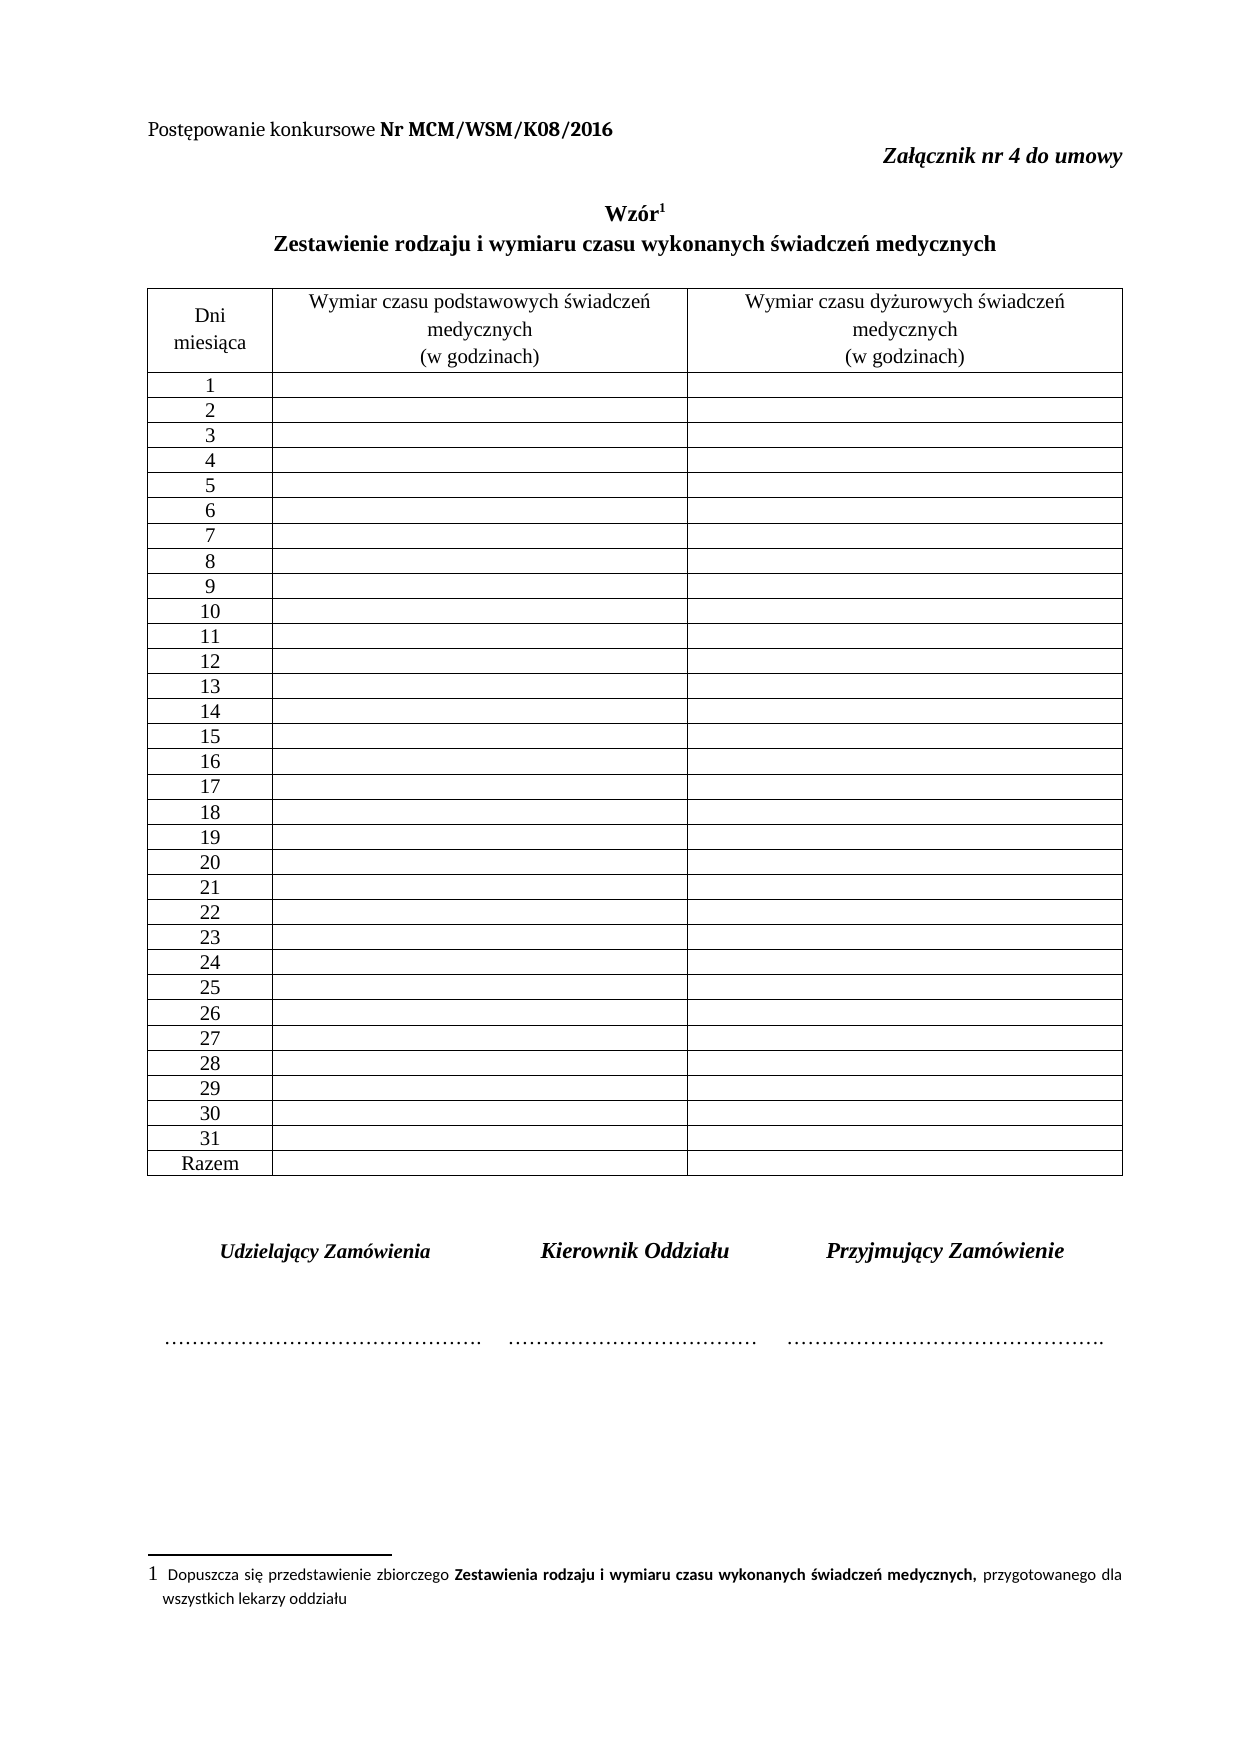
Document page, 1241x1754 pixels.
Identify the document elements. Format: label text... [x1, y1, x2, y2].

table_cell [688, 423, 1122, 447]
table_cell Razem [148, 1151, 272, 1175]
table_cell 4 [148, 448, 272, 472]
table_cell [273, 624, 687, 648]
table_cell [273, 373, 687, 397]
table_cell 17 [148, 775, 272, 798]
table_cell [273, 1026, 687, 1049]
table_cell 19 [148, 825, 272, 849]
table_cell [273, 473, 687, 497]
table_cell [688, 1051, 1122, 1075]
table_cell 8 [148, 549, 272, 573]
table_cell [273, 599, 687, 623]
table_cell [688, 875, 1122, 899]
table_cell 22 [148, 900, 272, 924]
table_cell [688, 574, 1122, 598]
table_cell [688, 1026, 1122, 1049]
table_cell [688, 398, 1122, 422]
table_cell [273, 1051, 687, 1075]
table_cell [273, 950, 687, 974]
table_cell 14 [148, 699, 272, 723]
table_cell 25 [148, 975, 272, 999]
table_cell [688, 448, 1122, 472]
table_cell 24 [148, 950, 272, 974]
table_cell 16 [148, 749, 272, 773]
table_cell 5 [148, 473, 272, 497]
table_cell [688, 1151, 1122, 1175]
table_cell [273, 448, 687, 472]
table_cell [688, 975, 1122, 999]
table_cell 18 [148, 800, 272, 824]
table_cell [273, 423, 687, 447]
text ………………………………………. ……………………………… ………………………………………. [148, 1325, 1122, 1349]
table_cell 13 [148, 674, 272, 698]
table_cell [688, 549, 1122, 573]
table_cell 23 [148, 925, 272, 949]
table_cell [273, 900, 687, 924]
table_cell [273, 1000, 687, 1024]
table_cell [688, 599, 1122, 623]
table_cell [273, 850, 687, 874]
table_cell 7 [148, 524, 272, 547]
table_cell [688, 624, 1122, 648]
table_cell [688, 1000, 1122, 1024]
table_cell 21 [148, 875, 272, 899]
table_cell [273, 574, 687, 598]
table_cell 9 [148, 574, 272, 598]
table_cell [688, 373, 1122, 397]
table_cell [273, 398, 687, 422]
table_cell 27 [148, 1026, 272, 1049]
table_cell [273, 1126, 687, 1150]
table_cell [273, 524, 687, 547]
table_cell [688, 649, 1122, 673]
table_header Dni miesiąca [148, 289, 272, 372]
text Udzielający Zamówienia Kierownik Oddziału Przyjmujący Zamówienie [148, 1237, 1122, 1263]
table_cell [688, 900, 1122, 924]
table_cell 26 [148, 1000, 272, 1024]
table_cell [273, 498, 687, 522]
table_cell [273, 925, 687, 949]
table_cell 6 [148, 498, 272, 522]
table_cell 1 [148, 373, 272, 397]
table_cell [688, 850, 1122, 874]
table_cell [688, 498, 1122, 522]
table_cell [273, 825, 687, 849]
table_cell [273, 1101, 687, 1125]
table_cell [273, 975, 687, 999]
table_cell 29 [148, 1076, 272, 1100]
table_cell 12 [148, 649, 272, 673]
table_cell [688, 473, 1122, 497]
table_cell [273, 549, 687, 573]
table_cell [688, 800, 1122, 824]
table_cell [273, 649, 687, 673]
table_cell [688, 1076, 1122, 1100]
table_cell 15 [148, 724, 272, 748]
text Postępowanie konkursowe Nr MCM/WSM/K08/2016 [148, 118, 1122, 142]
table_cell [688, 950, 1122, 974]
table_cell [688, 1101, 1122, 1125]
table_cell [688, 925, 1122, 949]
table_cell 10 [148, 599, 272, 623]
table_cell [273, 1151, 687, 1175]
table_cell [688, 825, 1122, 849]
table_cell [688, 524, 1122, 547]
table_cell 28 [148, 1051, 272, 1075]
table_cell [688, 724, 1122, 748]
table_cell [273, 775, 687, 798]
table_cell 3 [148, 423, 272, 447]
table_cell 2 [148, 398, 272, 422]
table_cell [688, 674, 1122, 698]
table_cell [688, 1126, 1122, 1150]
text Wzór [148, 200, 1122, 226]
table_cell [273, 749, 687, 773]
table_cell 20 [148, 850, 272, 874]
table_cell [688, 775, 1122, 798]
table_cell [273, 875, 687, 899]
table_header Wymiar czasu podstawowych świadczeń medycznych (w godzinach) [273, 289, 687, 372]
table_cell [273, 674, 687, 698]
table_cell [688, 749, 1122, 773]
text Załącznik nr 4 do umowy [148, 142, 1122, 168]
table_cell [273, 1076, 687, 1100]
text Zestawienie rodzaju i wymiaru czasu wykonanych świadczeń medycznych [148, 230, 1122, 256]
table_cell [273, 724, 687, 748]
table_cell 30 [148, 1101, 272, 1125]
table_header Wymiar czasu dyżurowych świadczeń medycznych (w godzinach) [688, 289, 1122, 372]
table_cell 31 [148, 1126, 272, 1150]
table_cell [273, 699, 687, 723]
table_cell 11 [148, 624, 272, 648]
table_cell [273, 800, 687, 824]
table_cell [688, 699, 1122, 723]
